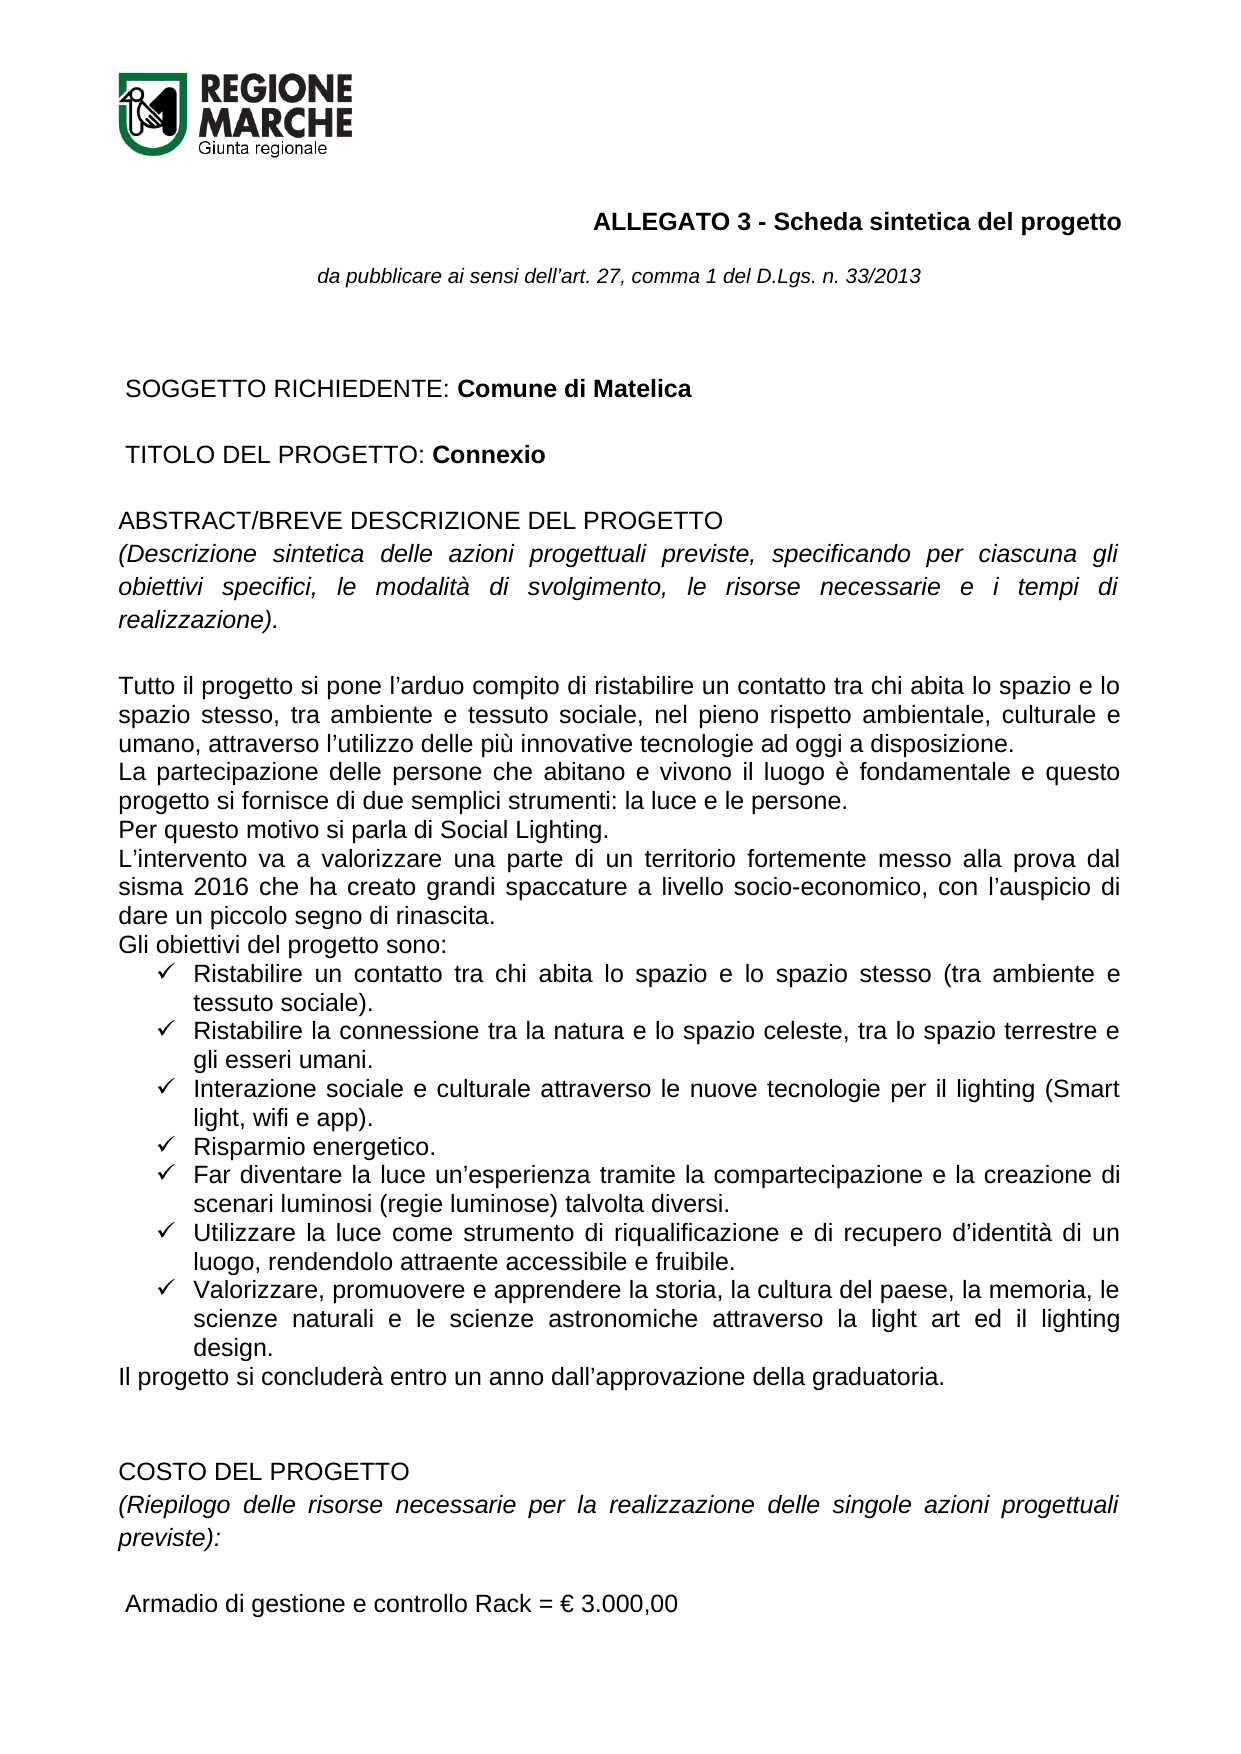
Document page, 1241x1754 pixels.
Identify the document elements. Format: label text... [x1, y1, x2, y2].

text SOGGETTO RICHIEDENTE: Comune di Matelica [125, 374, 1122, 403]
text L’intervento va a valorizzare una parte di un territorio fortemente messo alla prova dal sisma 2016 che ha creato grandi spaccature a livello socio-economico, con l’auspicio di dare un piccolo segno di rinascita. [118, 844, 1122, 930]
list Interazione sociale e culturale attraverso le nuove tecnologie per il lighting (Smart light, wifi e app). [156, 1074, 1122, 1131]
text La partecipazione delle persone che abitano e vivono il luogo è fondamentale e questo progetto si fornisce di due semplici strumenti: la luce e le persone. [118, 757, 1122, 815]
text COSTO DEL PROGETTO [118, 1457, 1122, 1485]
text TITOLO DEL PROGETTO: Connexio [125, 440, 1122, 469]
text Il progetto si concluderà entro un anno dall’approvazione della graduatoria. [118, 1362, 1122, 1391]
text Tutto il progetto si pone l’arduo compito di ristabilire un contatto tra chi abita lo spazio e lo spazio stesso, tra ambiente e tessuto sociale, nel pieno rispetto ambientale, culturale e umano, attraverso l’utilizzo delle più innovative tecnologie ad oggi a disposizione. [118, 671, 1122, 757]
text Gli obiettivi del progetto sono: [118, 930, 1122, 959]
text da pubblicare ai sensi dell’art. 27, comma 1 del D.Lgs. n. 33/2013 [118, 264, 1122, 288]
list Utilizzare la luce come strumento di riqualificazione e di recupero d’identità di un luogo, rendendolo attraente accessibile e fruibile. [156, 1218, 1122, 1276]
text Per questo motivo si parla di Social Lighting. [118, 815, 1122, 844]
text (Descrizione sintetica delle azioni progettuali previste, specificando per ciascuna gli obiettivi specifici, le modalità di svolgimento, le risorse necessarie e i tempi di realizzazione). [118, 539, 1122, 634]
text Armadio di gestione e controllo Rack = € 3.000,00 [125, 1589, 1122, 1617]
list Far diventare la luce un’esperienza tramite la compartecipazione e la creazione di scenari luminosi (regie luminose) talvolta diversi. [156, 1160, 1122, 1218]
list Ristabilire la connessione tra la natura e lo spazio celeste, tra lo spazio terrestre e gli esseri umani. [156, 1016, 1122, 1074]
list Risparmio energetico. [156, 1131, 1122, 1160]
text ABSTRACT/BREVE DESCRIZIONE DEL PROGETTO [118, 506, 1122, 535]
text (Riepilogo delle risorse necessarie per la realizzazione delle singole azioni progettuali previste): [118, 1490, 1122, 1551]
text ALLEGATO 3 - Scheda sintetica del progetto [118, 207, 1122, 236]
list Valorizzare, promuovere e apprendere la storia, la cultura del paese, la memoria, le scienze naturali e le scienze astronomiche attraverso la light art ed il lighting design. [156, 1276, 1122, 1362]
picture [117, 70, 359, 158]
list Ristabilire un contatto tra chi abita lo spazio e lo spazio stesso (tra ambiente e tessuto sociale). [156, 959, 1122, 1016]
